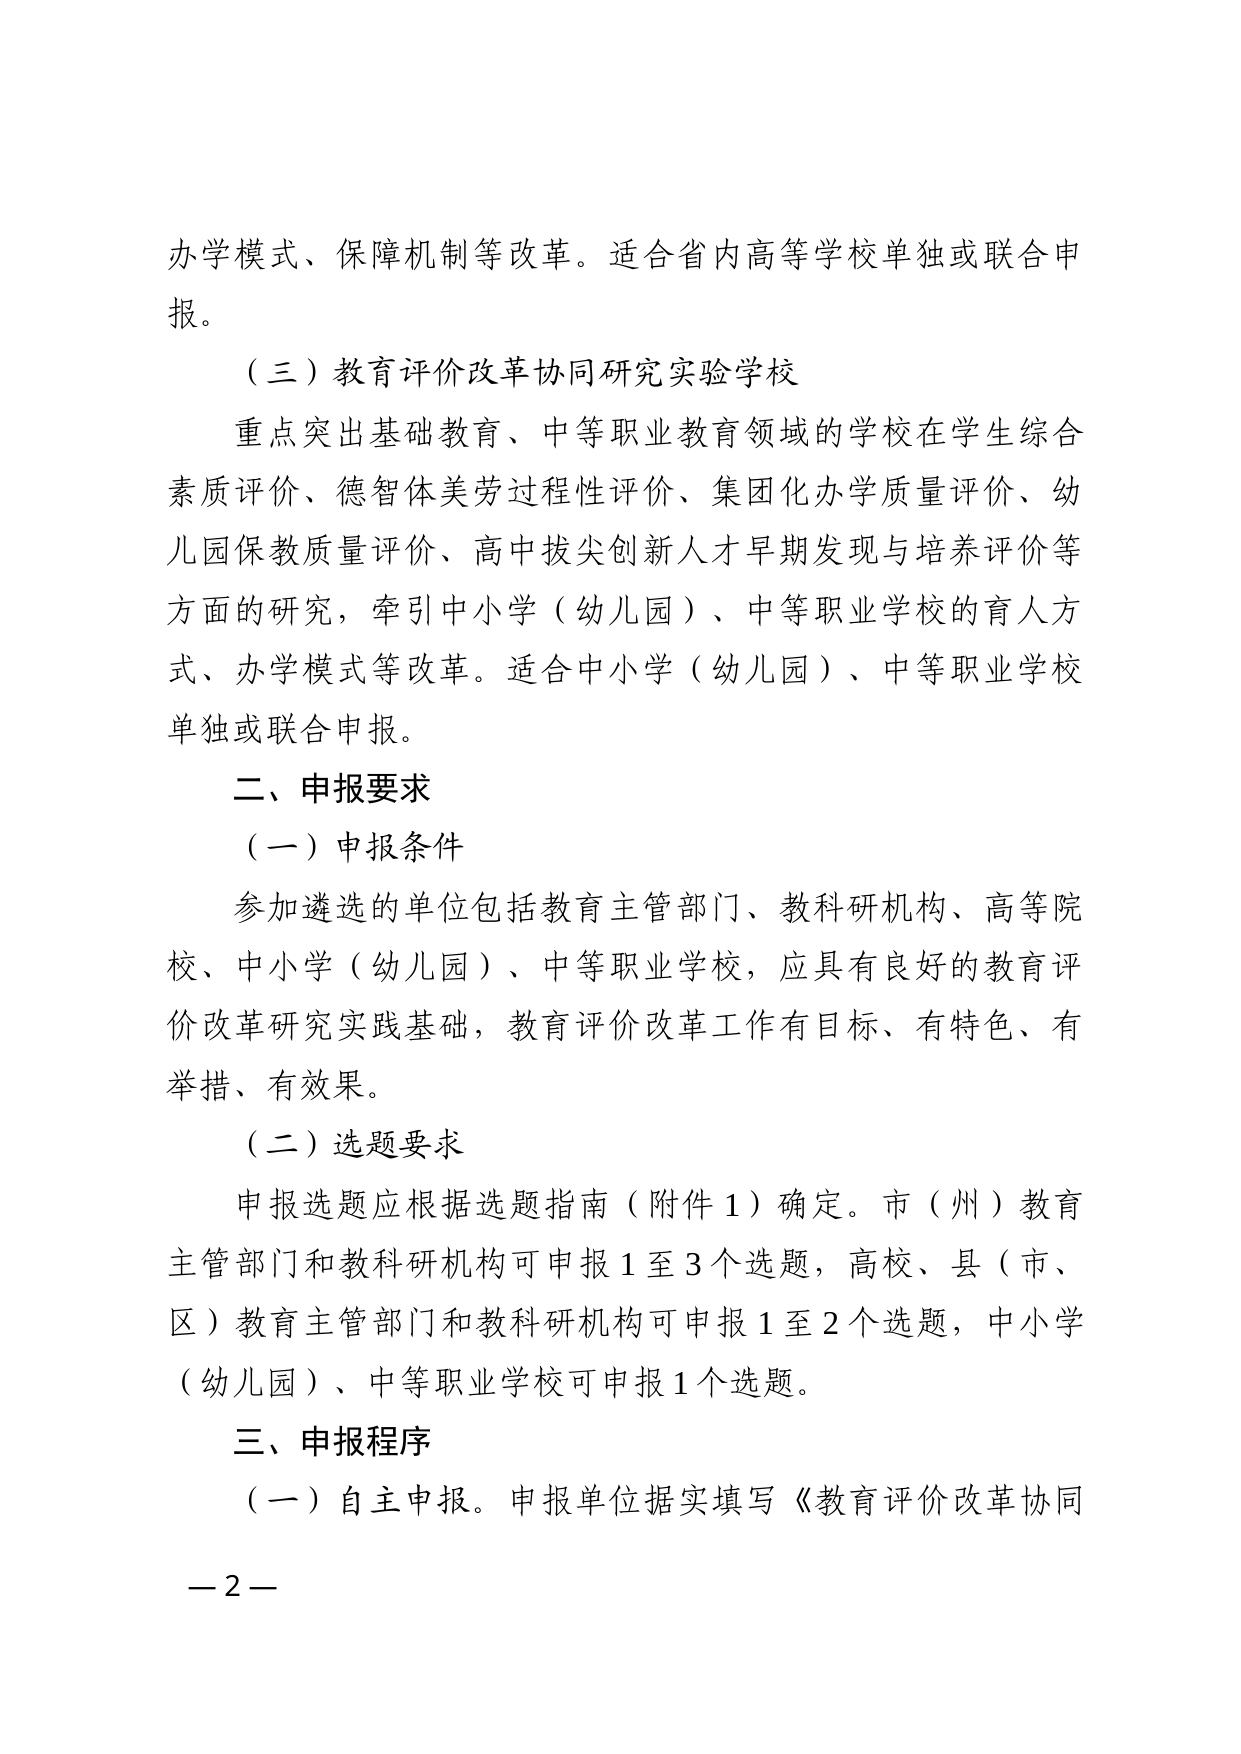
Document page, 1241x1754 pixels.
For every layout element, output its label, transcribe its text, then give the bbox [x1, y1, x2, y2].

text （一）申报条件 [165, 812, 1087, 872]
text （二）选题要求 [165, 1109, 1087, 1168]
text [165, 218, 1087, 337]
text 三、申报程序 [165, 1406, 1087, 1465]
text 二、申报要求 [165, 753, 1087, 812]
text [165, 1465, 1087, 1525]
text 参加遴选的单位包括教育主管部门、教科研机构、高等院校、中小学（幼儿园）、中等职业学校，应具有良好的教育评价改革研究实践基础，教育评价改革工作有目标、有特色、有举措、有效果。 [165, 872, 1087, 1109]
text （三）教育评价改革协同研究实验学校 [165, 337, 1087, 397]
text 申报选题应根据选题指南（附件1）确定。市（州）教育主管部门和教科研机构可申报1至3个选题，高校、县（市、区）教育主管部门和教科研机构可申报1至2个选题，中小学（幼儿园）、中等职业学校可申报1个选题。 [165, 1168, 1087, 1406]
text 重点突出基础教育、中等职业教育领域的学校在学生综合素质评价、德智体美劳过程性评价、集团化办学质量评价、幼儿园保教质量评价、高中拔尖创新人才早期发现与培养评价等方面的研究，牵引中小学（幼儿园）、中等职业学校的育人方式、办学模式等改革。适合中小学（幼儿园）、中等职业学校单独或联合申报。 [165, 397, 1087, 753]
